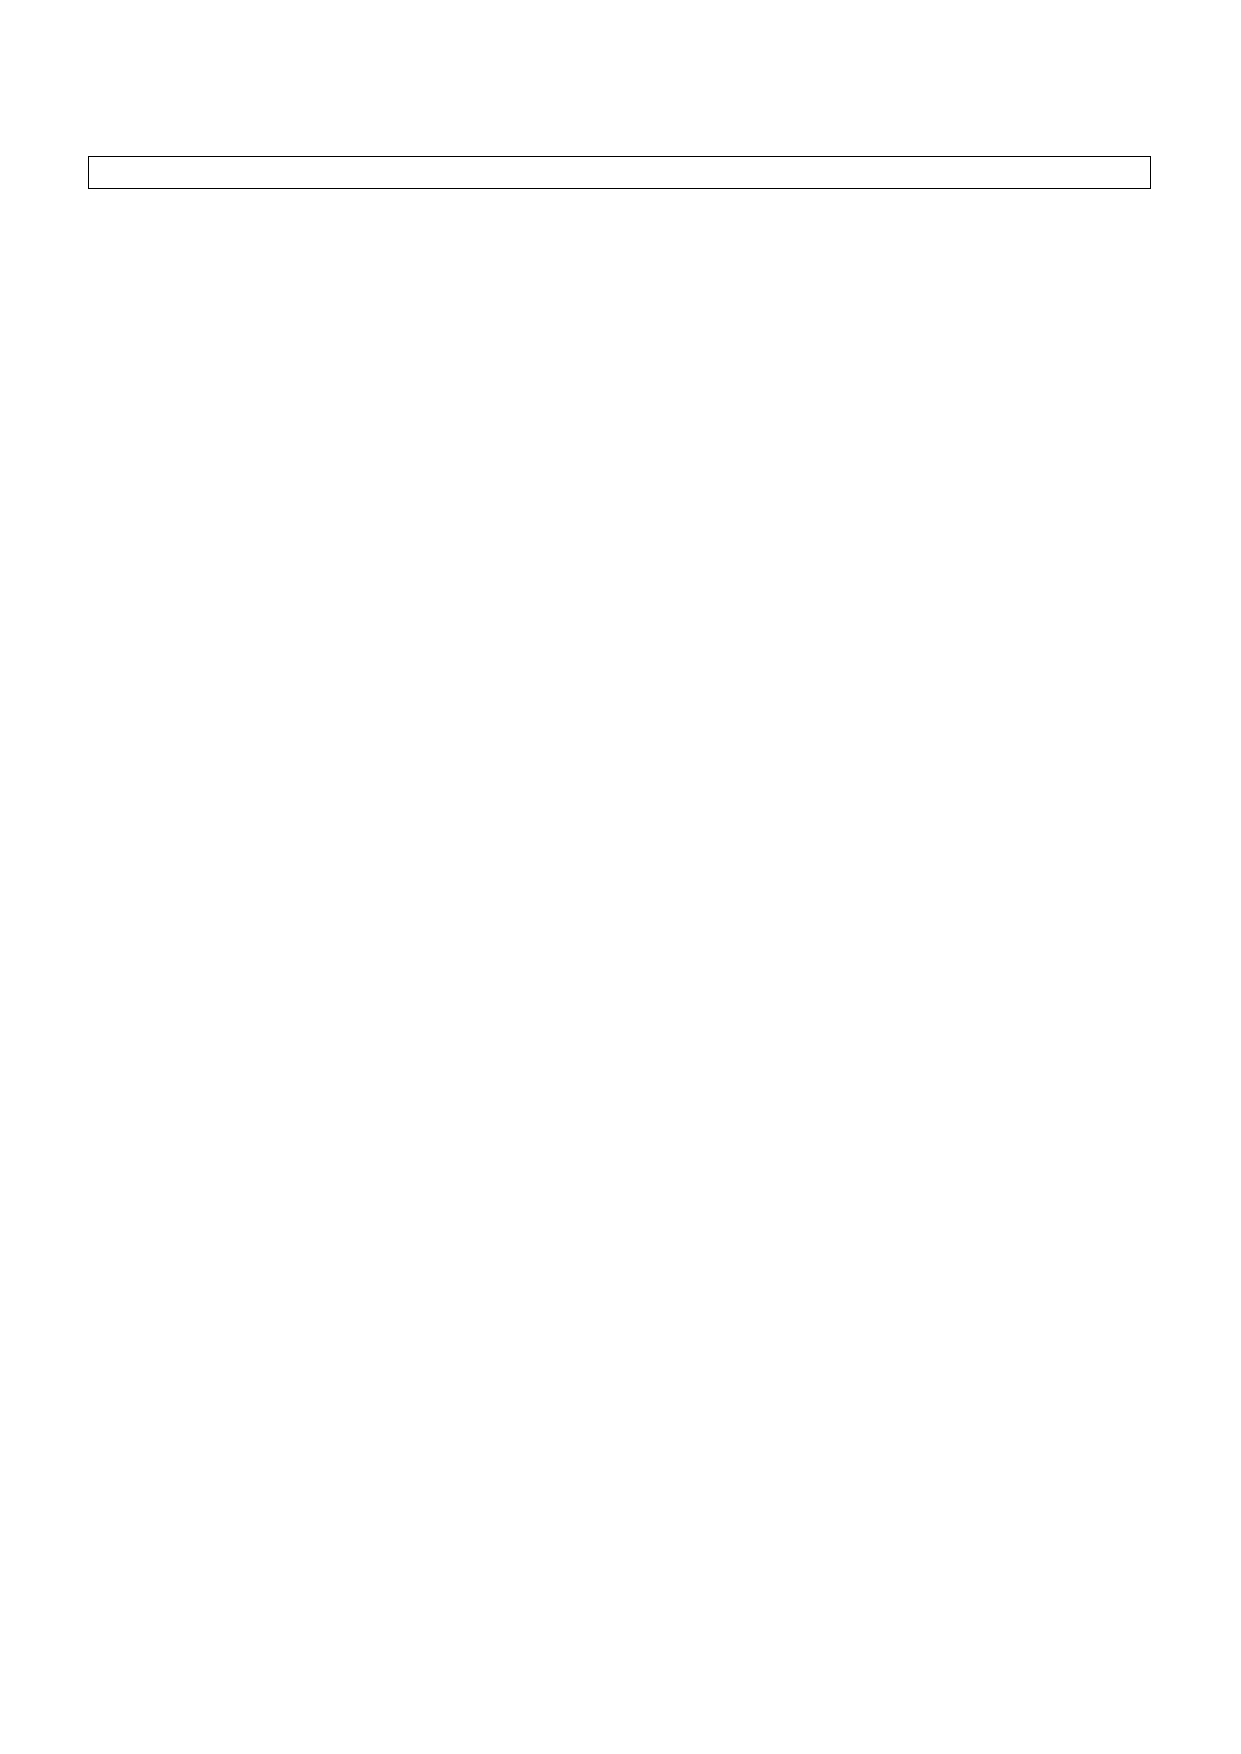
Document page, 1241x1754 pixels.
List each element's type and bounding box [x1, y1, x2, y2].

table_header [89, 157, 1150, 187]
